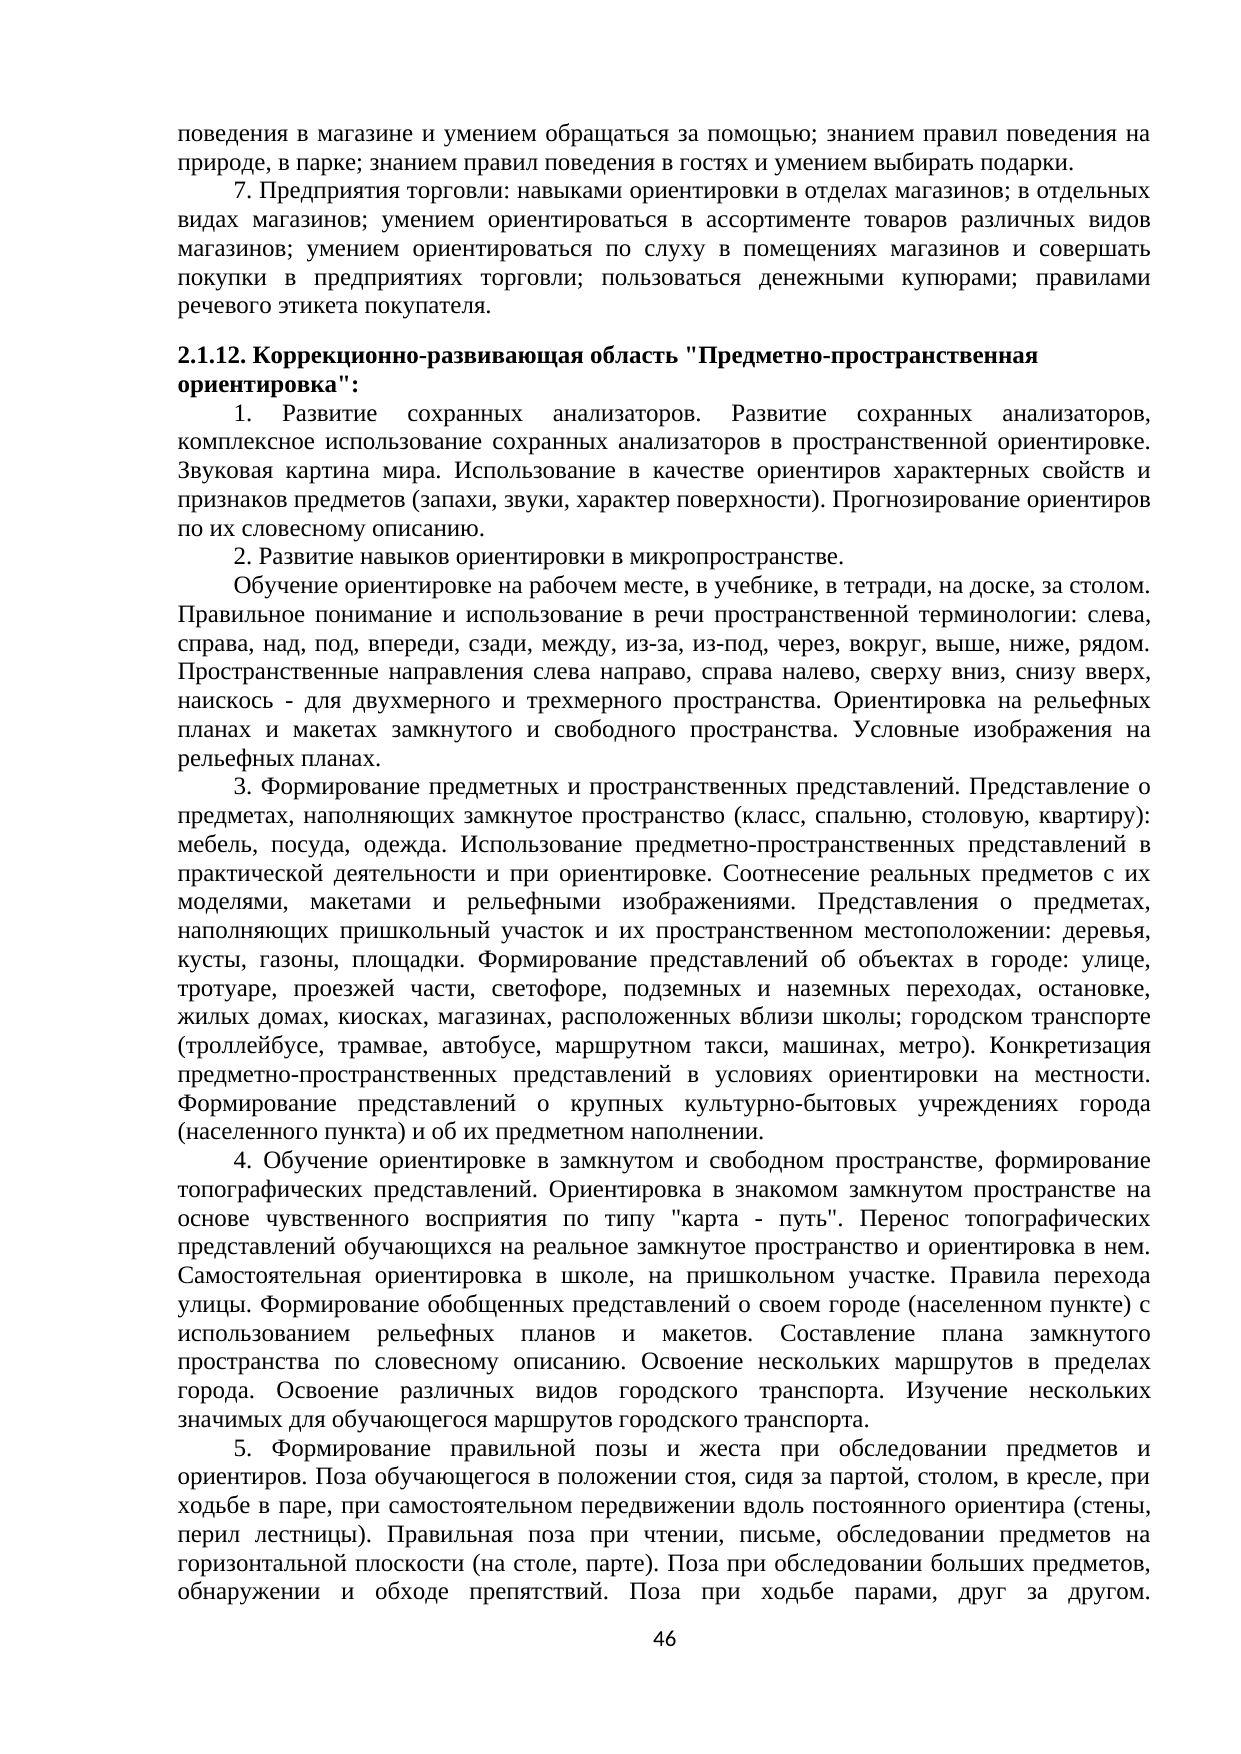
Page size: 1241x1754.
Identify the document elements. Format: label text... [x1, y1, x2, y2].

text 7. Предприятия торговли: навыками ориентировки в отделах магазинов; в отдельных видах магазинов; умением ориентироваться в ассортименте товаров различных видов магазинов; умением ориентироваться по слуху в помещениях магазинов и совершать покупки в предприятиях торговли; пользоваться денежными купюрами; правилами речевого этикета покупателя. [177, 176, 1152, 319]
text 1. Развитие сохранных анализаторов. Развитие сохранных анализаторов, комплексное использование сохранных анализаторов в пространственной ориентировке. Звуковая картина мира. Использование в качестве ориентиров характерных свойств и признаков предметов (запахи, звуки, характер поверхности). Прогнозирование ориентиров по их словесному описанию. [177, 398, 1152, 541]
text 3. Формирование предметных и пространственных представлений. Представление о предметах, наполняющих замкнутое пространство (класс, спальню, столовую, квартиру): мебель, посуда, одежда. Использование предметно-пространственных представлений в практической деятельности и при ориентировке. Соотнесение реальных предметов с их моделями, макетами и рельефными изображениями. Представления о предметах, наполняющих пришкольный участок и их пространственном местоположении: деревья, кусты, газоны, площадки. Формирование представлений об объектах в городе: улице, тротуаре, проезжей части, светофоре, подземных и наземных переходах, остановке, жилых домах, киосках, магазинах, расположенных вблизи школы; городском транспорте (троллейбусе, трамвае, автобусе, маршрутном такси, машинах, метро). Конкретизация предметно-пространственных представлений в условиях ориентировки на местности. Формирование представлений о крупных культурно-бытовых учреждениях города (населенного пункта) и об их предметном наполнении. [177, 771, 1152, 1145]
subtitle 2.1.12. Коррекционно-развивающая область "Предметно-пространственная ориентировка": [177, 340, 1152, 398]
text 4. Обучение ориентировке в замкнутом и свободном пространстве, формирование топографических представлений. Ориентировка в знакомом замкнутом пространстве на основе чувственного восприятия по типу "карта - путь". Перенос топографических представлений обучающихся на реальное замкнутое пространство и ориентировка в нем. Самостоятельная ориентировка в школе, на пришкольном участке. Правила перехода улицы. Формирование обобщенных представлений о своем городе (населенном пункте) с использованием рельефных планов и макетов. Составление плана замкнутого пространства по словесному описанию. Освоение нескольких маршрутов в пределах города. Освоение различных видов городского транспорта. Изучение нескольких значимых для обучающегося маршрутов городского транспорта. [177, 1145, 1152, 1433]
text 2. Развитие навыков ориентировки в микропространстве. [177, 541, 1152, 570]
text Обучение ориентировке на рабочем месте, в учебнике, в тетради, на доске, за столом. Правильное понимание и использование в речи пространственной терминологии: слева, справа, над, под, впереди, сзади, между, из-за, из-под, через, вокруг, выше, ниже, рядом. Пространственные направления слева направо, справа налево, сверху вниз, снизу вверх, наискось - для двухмерного и трехмерного пространства. Ориентировка на рельефных планах и макетах замкнутого и свободного пространства. Условные изображения на рельефных планах. [177, 570, 1152, 771]
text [177, 118, 1152, 176]
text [177, 1433, 1152, 1605]
